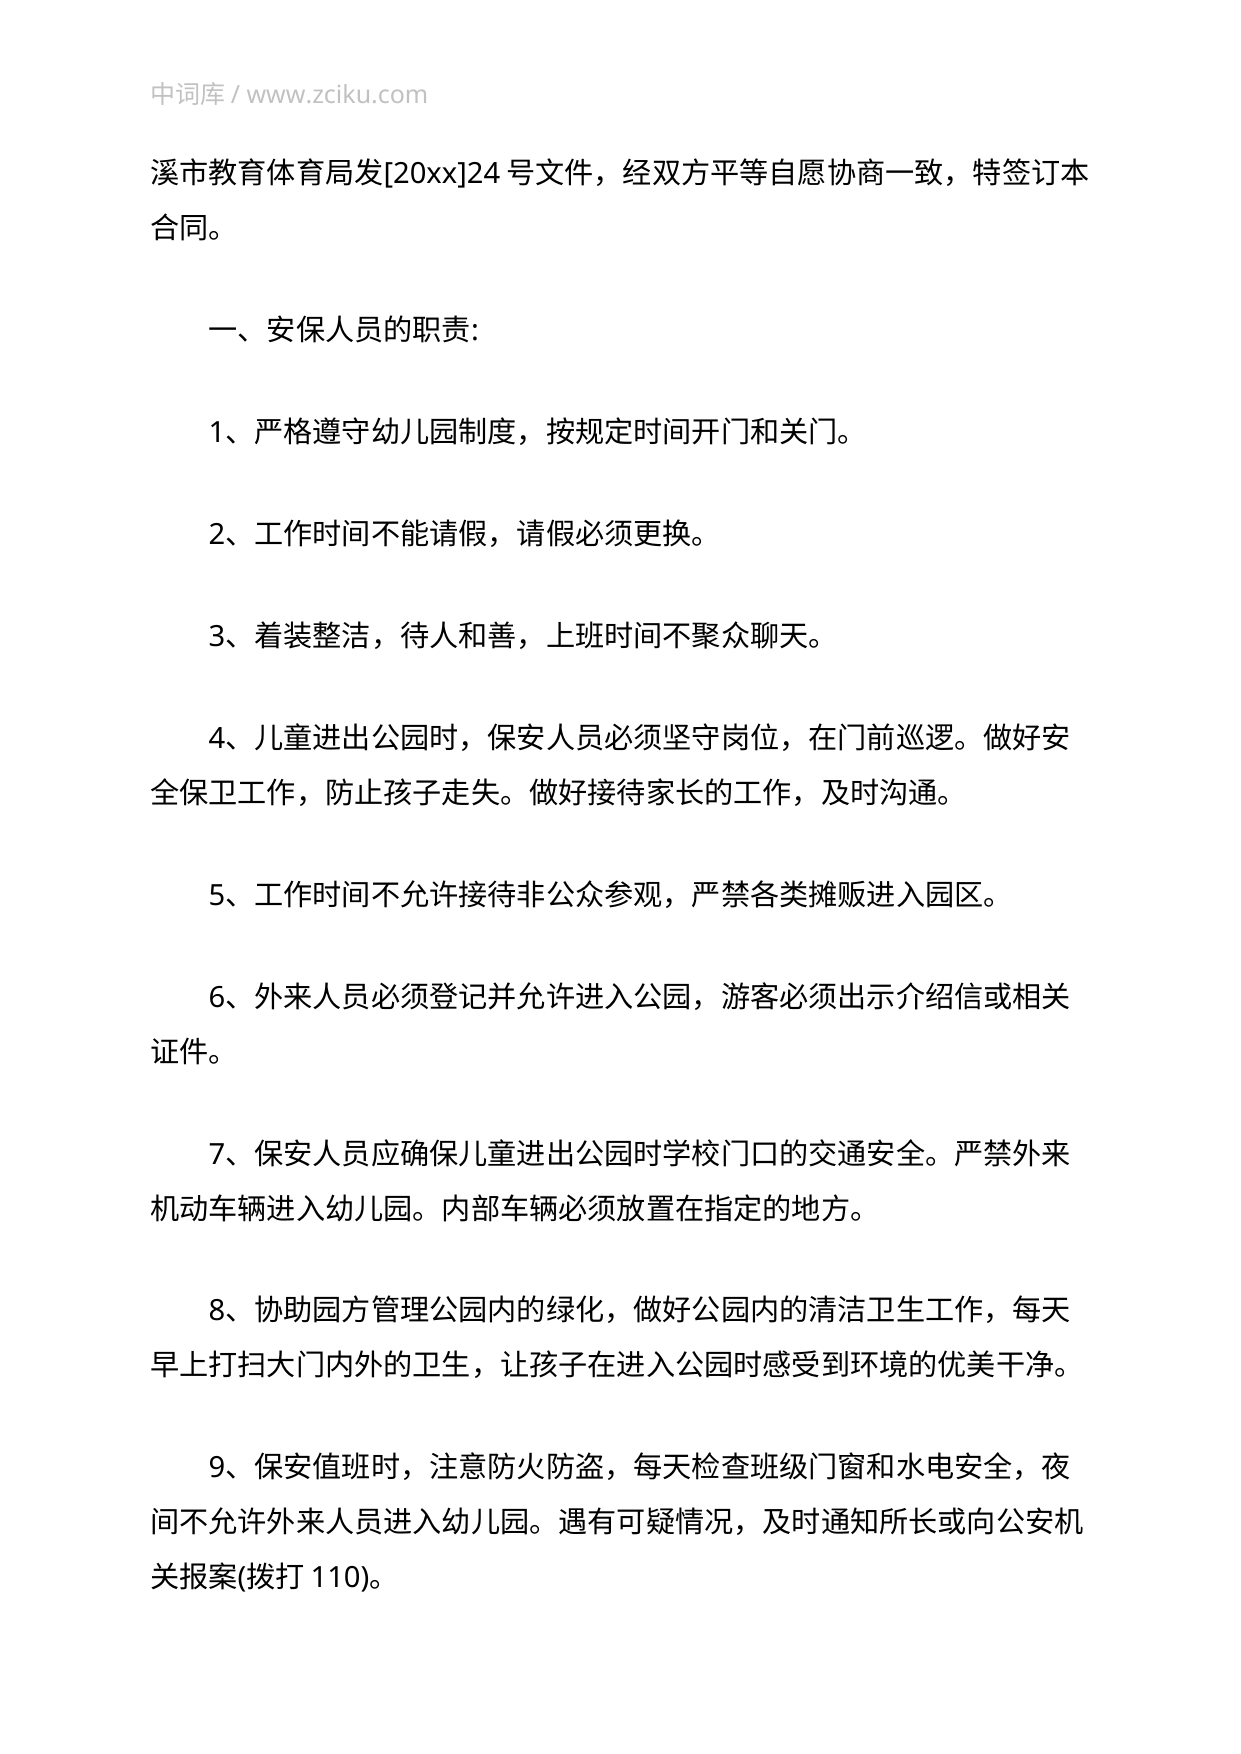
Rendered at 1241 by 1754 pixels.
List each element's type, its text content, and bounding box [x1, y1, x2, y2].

text 3、着装整洁，待人和善，上班时间不聚众聊天。 [150, 613, 1090, 655]
text 8、协助园方管理公园内的绿化，做好公园内的清洁卫生工作，每天早上打扫大门内外的卫生，让孩子在进入公园时感受到环境的优美干净。 [150, 1287, 1090, 1384]
text 4、儿童进出公园时，保安人员必须坚守岗位，在门前巡逻。做好安全保卫工作，防止孩子走失。做好接待家长的工作，及时沟通。 [150, 715, 1090, 812]
text 6、外来人员必须登记并允许进入公园，游客必须出示介绍信或相关证件。 [150, 973, 1090, 1071]
text 7、保安人员应确保儿童进出公园时学校门口的交通安全。严禁外来机动车辆进入幼儿园。内部车辆必须放置在指定的地方。 [150, 1130, 1090, 1227]
text 1、严格遵守幼儿园制度，按规定时间开门和关门。 [150, 409, 1090, 451]
text 一、安保人员的职责: [150, 307, 1090, 349]
text 5、工作时间不允许接待非公众参观，严禁各类摊贩进入园区。 [150, 871, 1090, 914]
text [150, 150, 1090, 247]
text 2、工作时间不能请假，请假必须更换。 [150, 511, 1090, 553]
text 9、保安值班时，注意防火防盗，每天检查班级门窗和水电安全，夜间不允许外来人员进入幼儿园。遇有可疑情况，及时通知所长或向公安机关报案(拨打110)。 [150, 1444, 1090, 1596]
